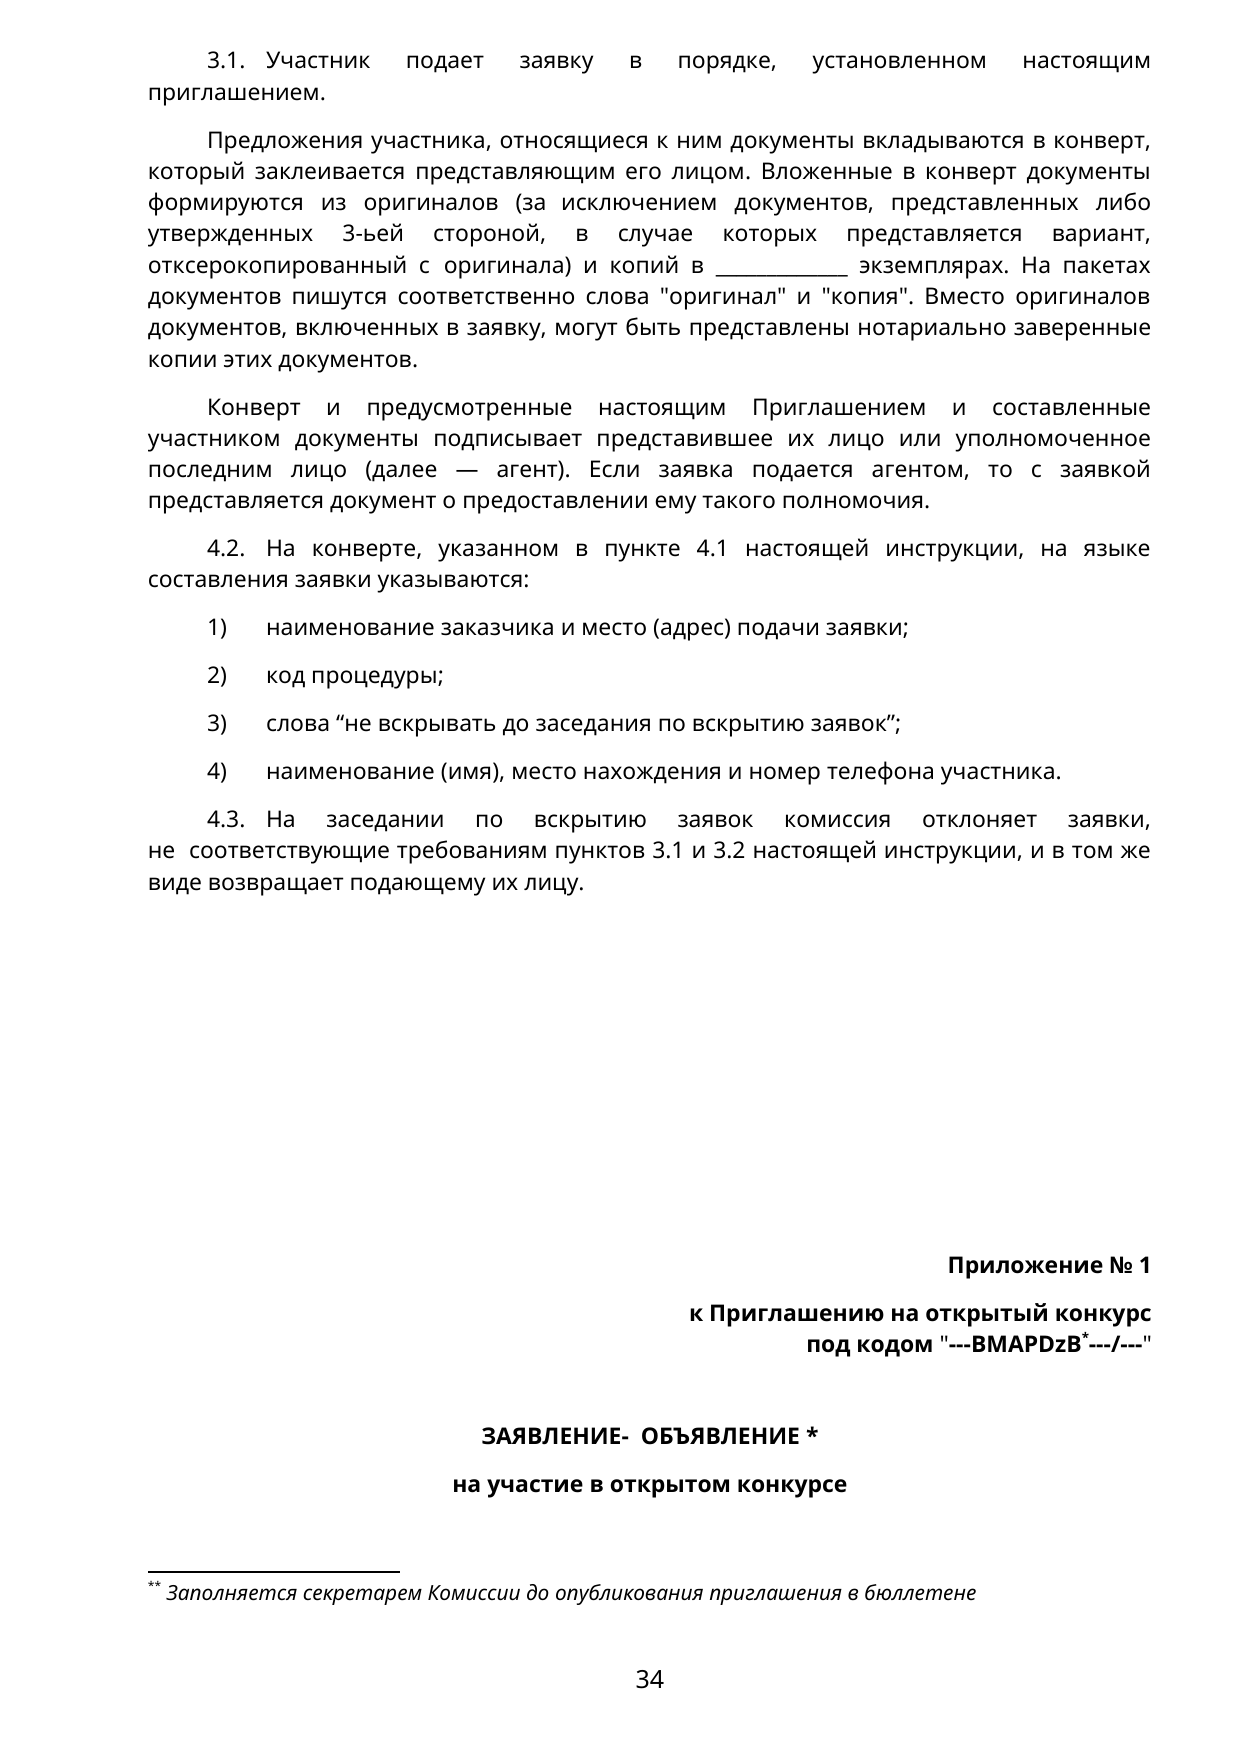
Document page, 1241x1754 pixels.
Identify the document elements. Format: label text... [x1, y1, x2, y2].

text ЗАЯВЛЕНИЕ- ОБЪЯВЛЕНИЕ * [148, 1420, 1152, 1451]
text 4) наименование (имя), место нахождения и номер телефона участника. [148, 755, 1152, 786]
text 1) наименование заказчика и место (адрес) подачи заявки; [148, 611, 1152, 642]
text 3) слова “не вскрывать до заседания по вскрытию заявок”; [148, 707, 1152, 738]
text 3.1. Участник подает заявку в порядке, установленном настоящим приглашением. [148, 44, 1152, 107]
text Предложения участника, относящиеся к ним документы вкладываются в конверт, который заклеивается представляющим его лицом. Вложенные в конверт документы формируются из оригиналов (за исключением документов, представленных либо утвержденных 3-ьей стороной, в случае которых представляется вариант, отксерокопированный с оригинала) и копий в _____________ экземплярах. На пакетах документов пишутся соответственно слова "оригинал" и "копия". Вместо оригиналов документов, включенных в заявку, могут быть представлены нотариально заверенные копии этих документов. [148, 123, 1152, 374]
text 4.3. На заседании по вскрытию заявок комиссия отклоняет заявки, не соответствующие требованиям пунктов 3.1 и 3.2 настоящей инструкции, и в том же виде возвращает подающему их лицу. [148, 803, 1152, 897]
text к Приглашению на открытый конкурс под кодом "---BMAPDzB*---/---" [148, 1297, 1152, 1359]
text Приложение № 1 [148, 1249, 1152, 1280]
text 4.2. На конверте, указанном в пункте 4.1 настоящей инструкции, на языке составления заявки указываются: [148, 532, 1152, 594]
text Конверт и предусмотренные настоящим Приглашением и составленные участником документы подписывает представившее их лицо или уполномоченное последним лицо (далее — агент). Если заявка подается агентом, то с заявкой представляется документ о предоставлении ему такого полномочия. [148, 390, 1152, 515]
subtitle на участие в открытом конкурсе [148, 1468, 1152, 1499]
text 2) код процедуры; [148, 659, 1152, 690]
